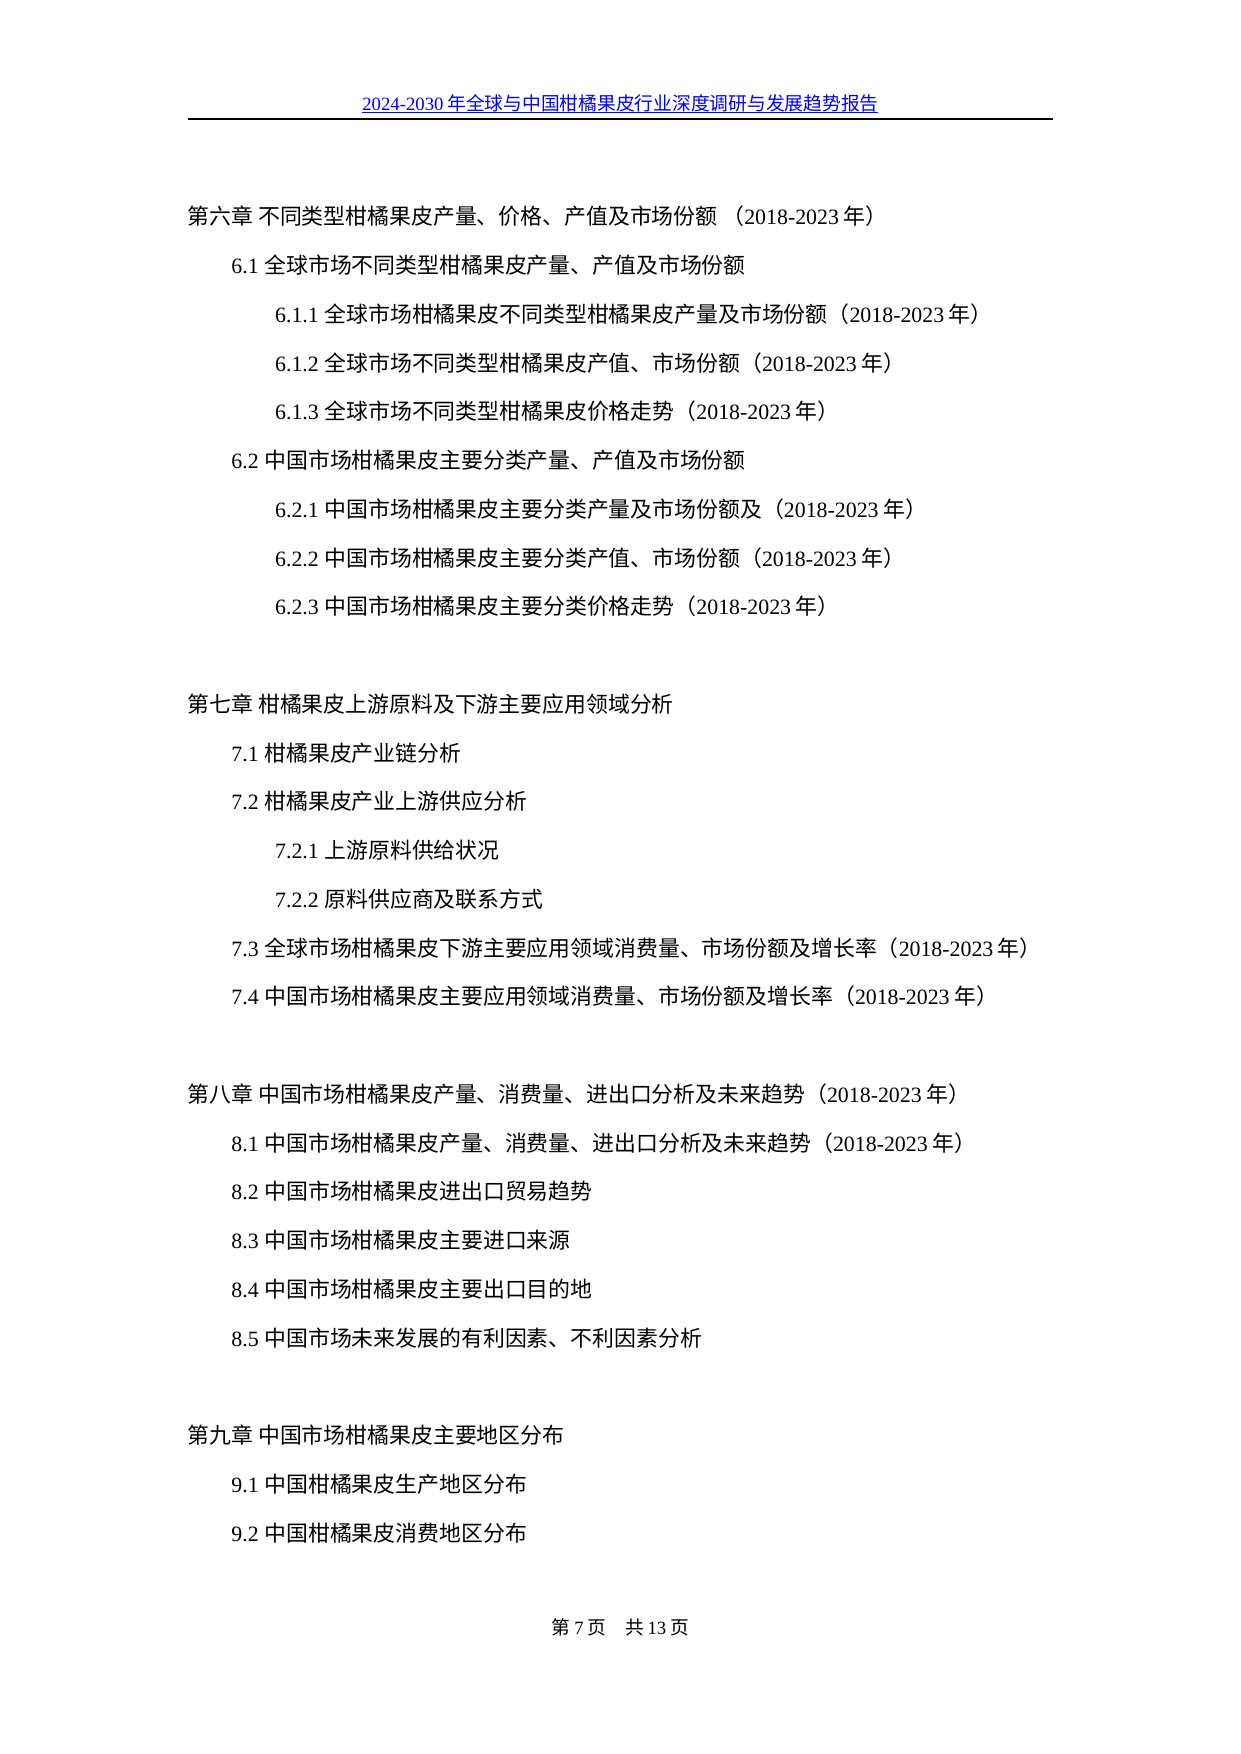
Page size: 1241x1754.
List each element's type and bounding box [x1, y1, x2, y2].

text [187, 150, 1053, 1548]
